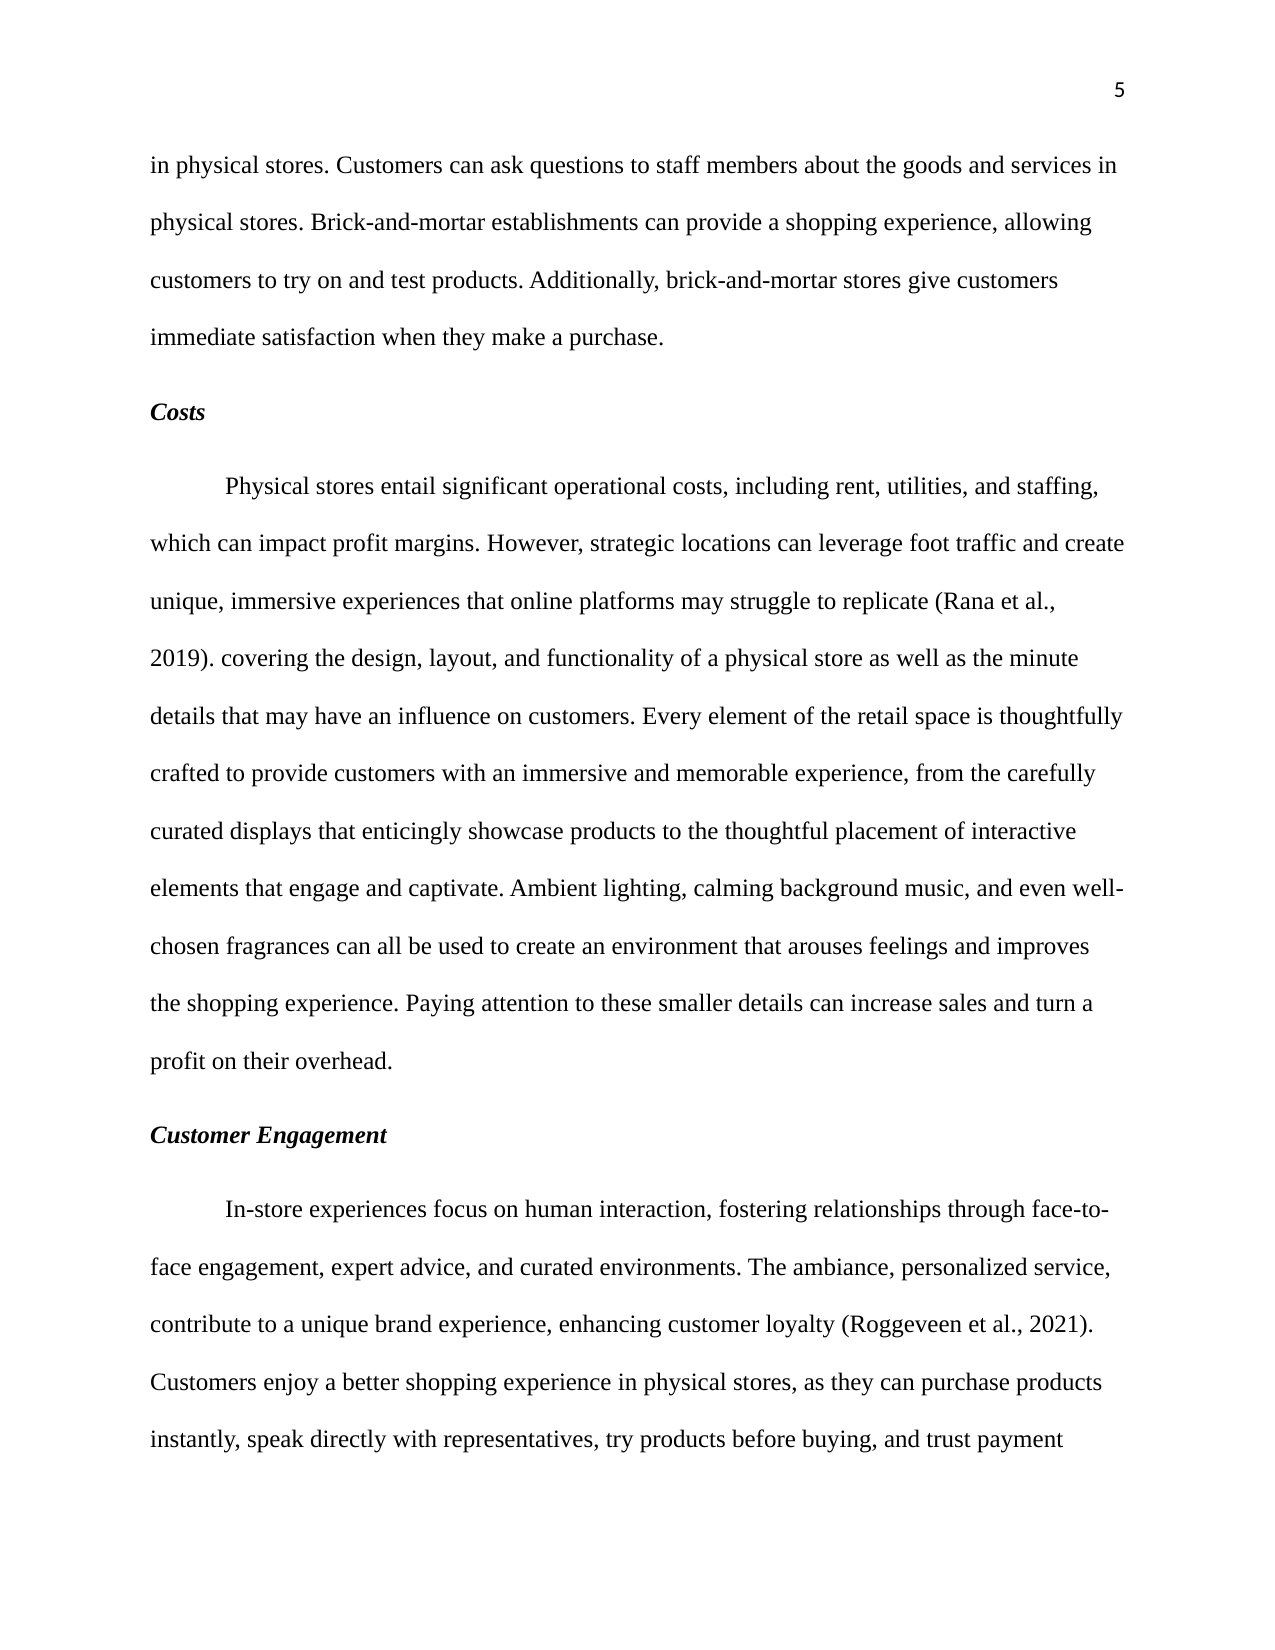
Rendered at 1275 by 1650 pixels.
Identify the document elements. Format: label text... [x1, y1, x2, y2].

text Costs [150, 397, 1125, 425]
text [150, 1194, 1125, 1453]
text Physical stores entail significant operational costs, including rent, utilities, and staffing, which can impact profit margins. However, strategic locations can leverage foot traffic and create unique, immersive experiences that online platforms may struggle to replicate (Rana et al., 2019). covering the design, layout, and functionality of a physical store as well as the minute details that may have an influence on customers. Every element of the retail space is thoughtfully crafted to provide customers with an immersive and memorable experience, from the carefully curated displays that enticingly showcase products to the thoughtful placement of interactive elements that engage and captivate. Ambient lighting, calming background music, and even well-chosen fragrances can all be used to create an environment that arouses feelings and improves the shopping experience. Paying attention to these smaller details can increase sales and turn a profit on their overhead. [150, 471, 1125, 1074]
text Customer Engagement [150, 1120, 1125, 1149]
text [150, 150, 1125, 351]
